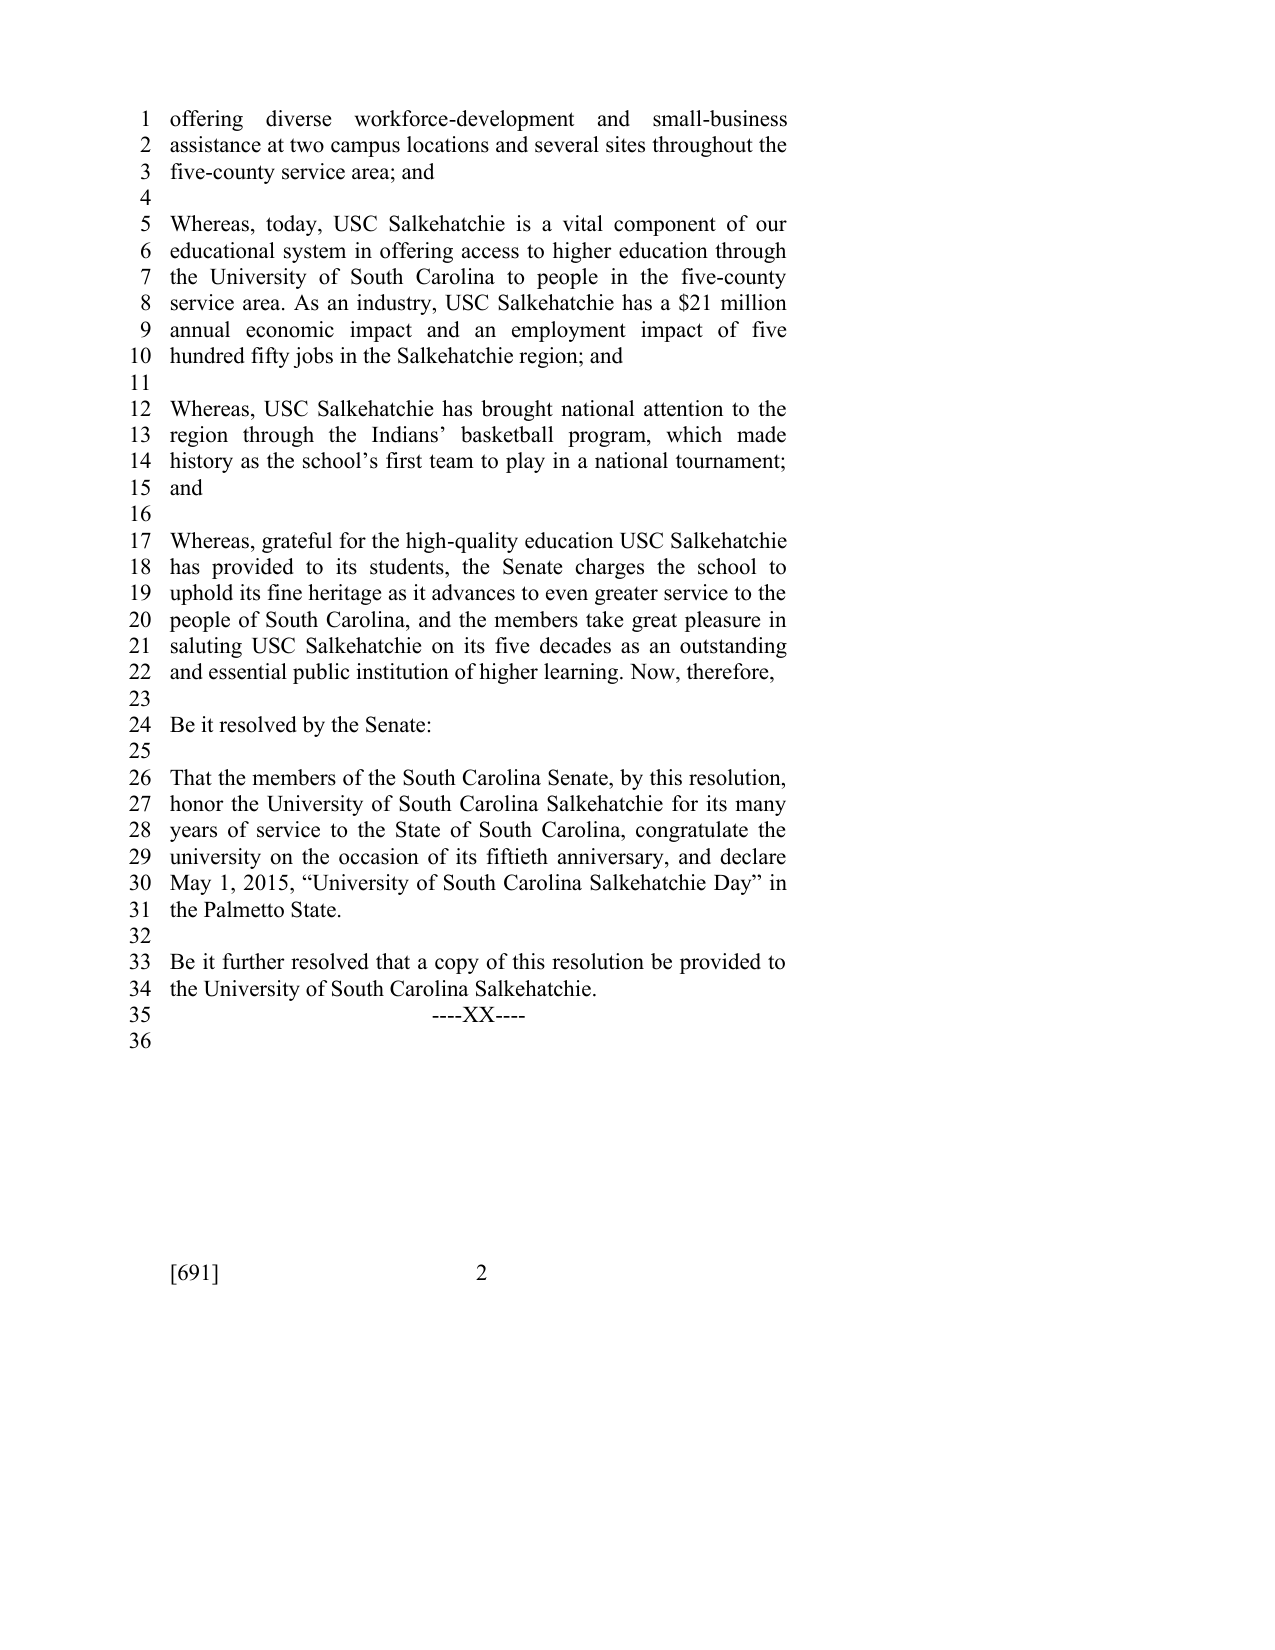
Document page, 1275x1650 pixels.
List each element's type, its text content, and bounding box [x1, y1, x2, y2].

text Whereas, today, USC Salkehatchie is a vital component of our educational system in offering access to higher education through the University of South Carolina to people in the five-county service area. As an industry, USC Salkehatchie has a $21 million annual economic impact and an employment impact of five hundred fifty jobs in the Salkehatchie region; and [169, 210, 787, 368]
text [169, 105, 787, 184]
text Be it resolved by the Senate: [169, 711, 787, 737]
text Whereas, grateful for the high-quality education USC Salkehatchie has provided to its students, the Senate charges the school to uphold its fine heritage as it advances to even greater service to the people of South Carolina, and the members take great pleasure in saluting USC Salkehatchie on its five decades as an outstanding and essential public institution of higher learning. Now, therefore, [169, 527, 787, 685]
text That the members of the South Carolina Senate, by this resolution, honor the University of South Carolina Salkehatchie for its many years of service to the State of South Carolina, congratulate the university on the occasion of its fiftieth anniversary, and declare May 1, 2015, “University of South Carolina Salkehatchie Day” in the Palmetto State. [169, 764, 787, 922]
text Be it further resolved that a copy of this resolution be provided to the University of South Carolina Salkehatchie. [169, 948, 787, 1001]
text ----XX---- [169, 1001, 787, 1027]
text Whereas, USC Salkehatchie has brought national attention to the region through the Indians’ basketball program, which made history as the school’s first team to play in a national tournament; and [169, 395, 787, 500]
